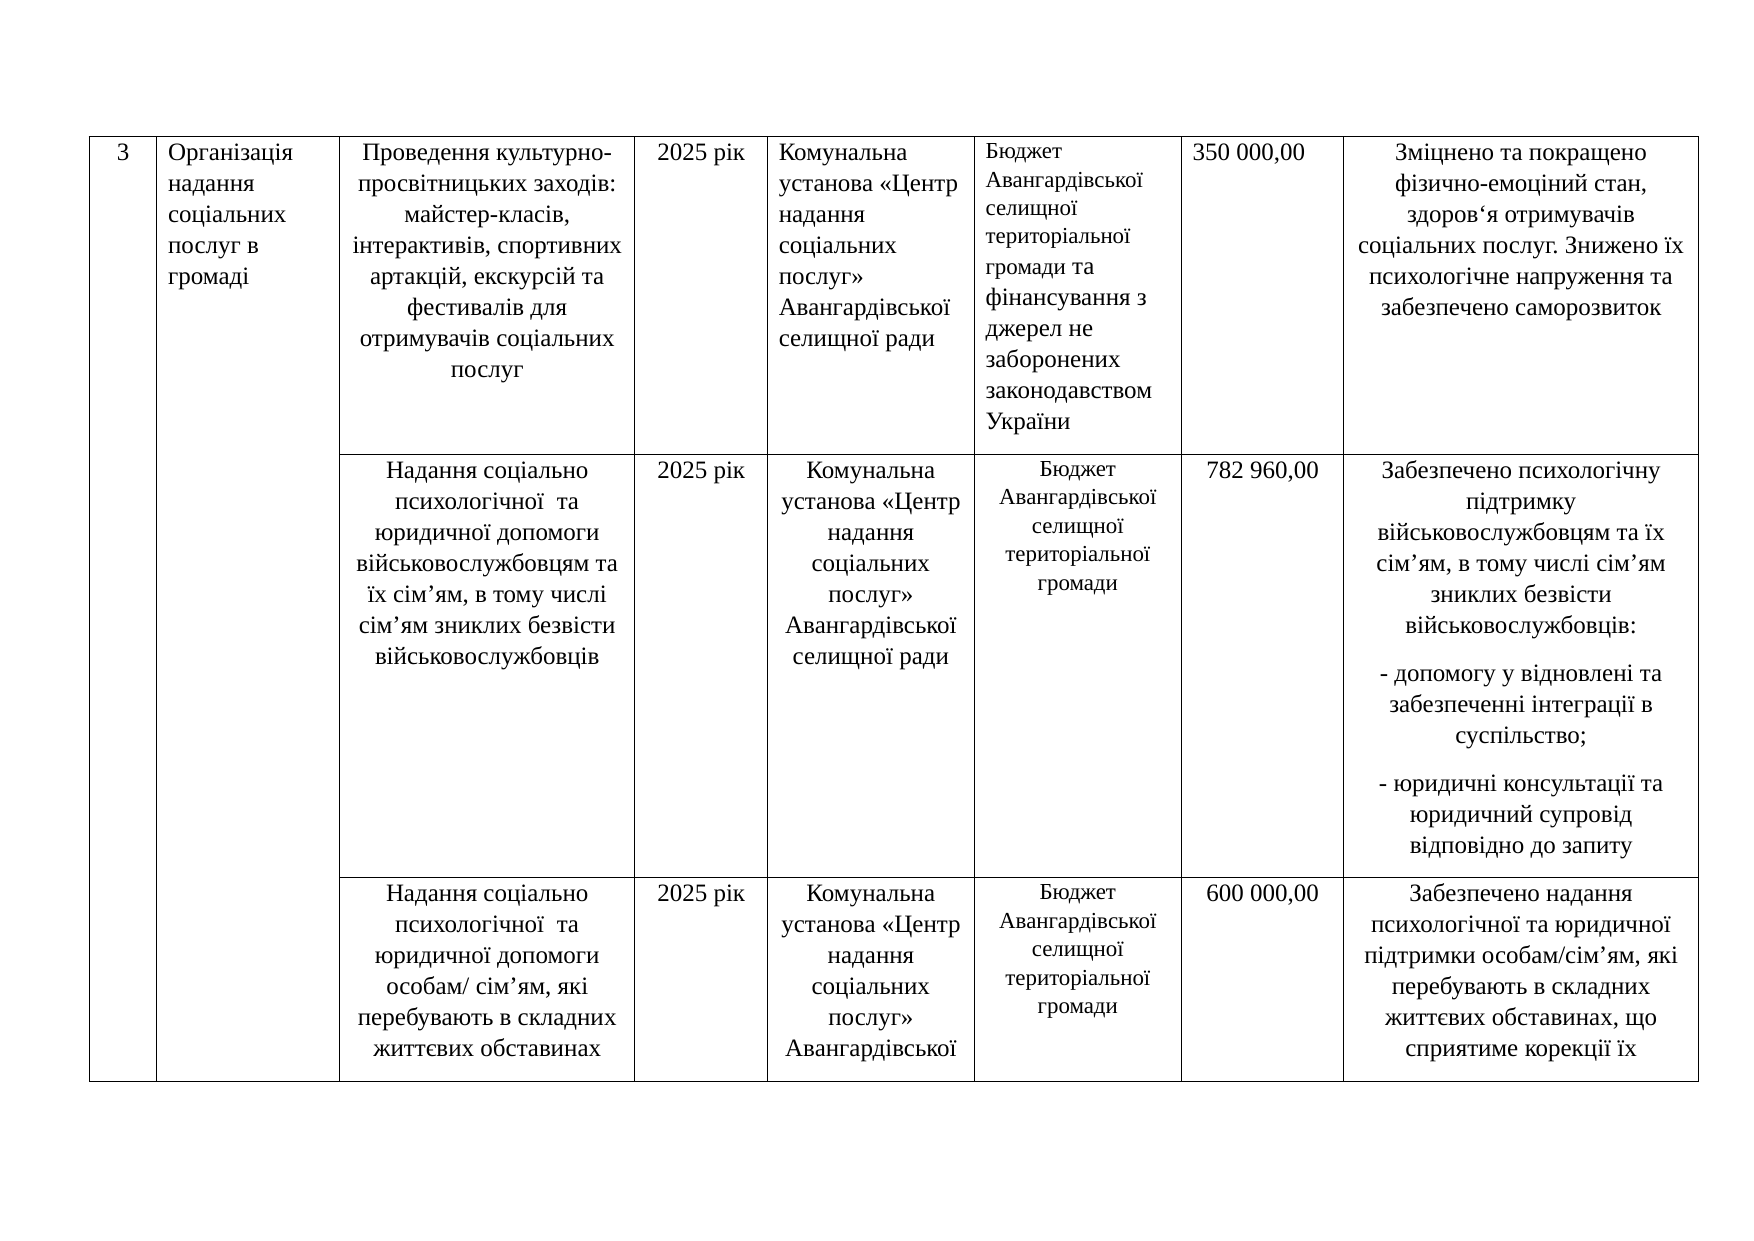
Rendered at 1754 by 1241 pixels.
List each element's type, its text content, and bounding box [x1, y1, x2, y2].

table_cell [768, 137, 974, 454]
table_cell 350 000,00 [1182, 137, 1343, 454]
table_cell Проведення культурно-просвітницьких заходів: майстер-класів, інтерактивів, спортивних артакцій, екскурсій та фестивалів для отримувачів соціальних послуг [340, 137, 634, 454]
table_cell 600 000,00 [1182, 878, 1343, 1081]
table_cell Бюджет Авангардівської селищної територіальної громади [975, 455, 1181, 877]
table_cell Комунальна установа «Центр надання соціальних послуг» Авангардівської селищної ради [768, 455, 974, 877]
table_cell Бюджет Авангардівської селищної територіальної громади та фінансування з джерел не заборонених законодавством України [975, 137, 1181, 454]
table_cell Надання соціально психологічної та юридичної допомоги військовослужбовцям та їх сім’ям, в тому числі сім’ям зниклих безвісти військовослужбовців [340, 455, 634, 877]
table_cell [1344, 878, 1698, 1081]
table_cell 3 [90, 137, 156, 1081]
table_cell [768, 878, 974, 1081]
table_cell Зміцнено та покращено фізично-емоціний стан, здоров‘я отримувачів соціальних послуг. Знижено їх психологічне напруження та забезпечено саморозвиток [1344, 137, 1698, 454]
table_cell Організація надання соціальних послуг в громаді [157, 137, 339, 1081]
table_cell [975, 878, 1181, 1081]
table_cell 2025 рік [635, 878, 767, 1081]
table_cell 2025 рік [635, 137, 767, 454]
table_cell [340, 878, 634, 1081]
table_cell Забезпечено психологічну підтримку військовослужбовцям та їх сім’ям, в тому числі сім’ям зниклих безвісти військовослужбовців: - допомогу у відновлені та забезпеченні інтеграції в суспільство; - юридичні консультації та юридичний супровід відповідно до запиту [1344, 455, 1698, 877]
table_cell 782 960,00 [1182, 455, 1343, 877]
table_cell 2025 рік [635, 455, 767, 877]
